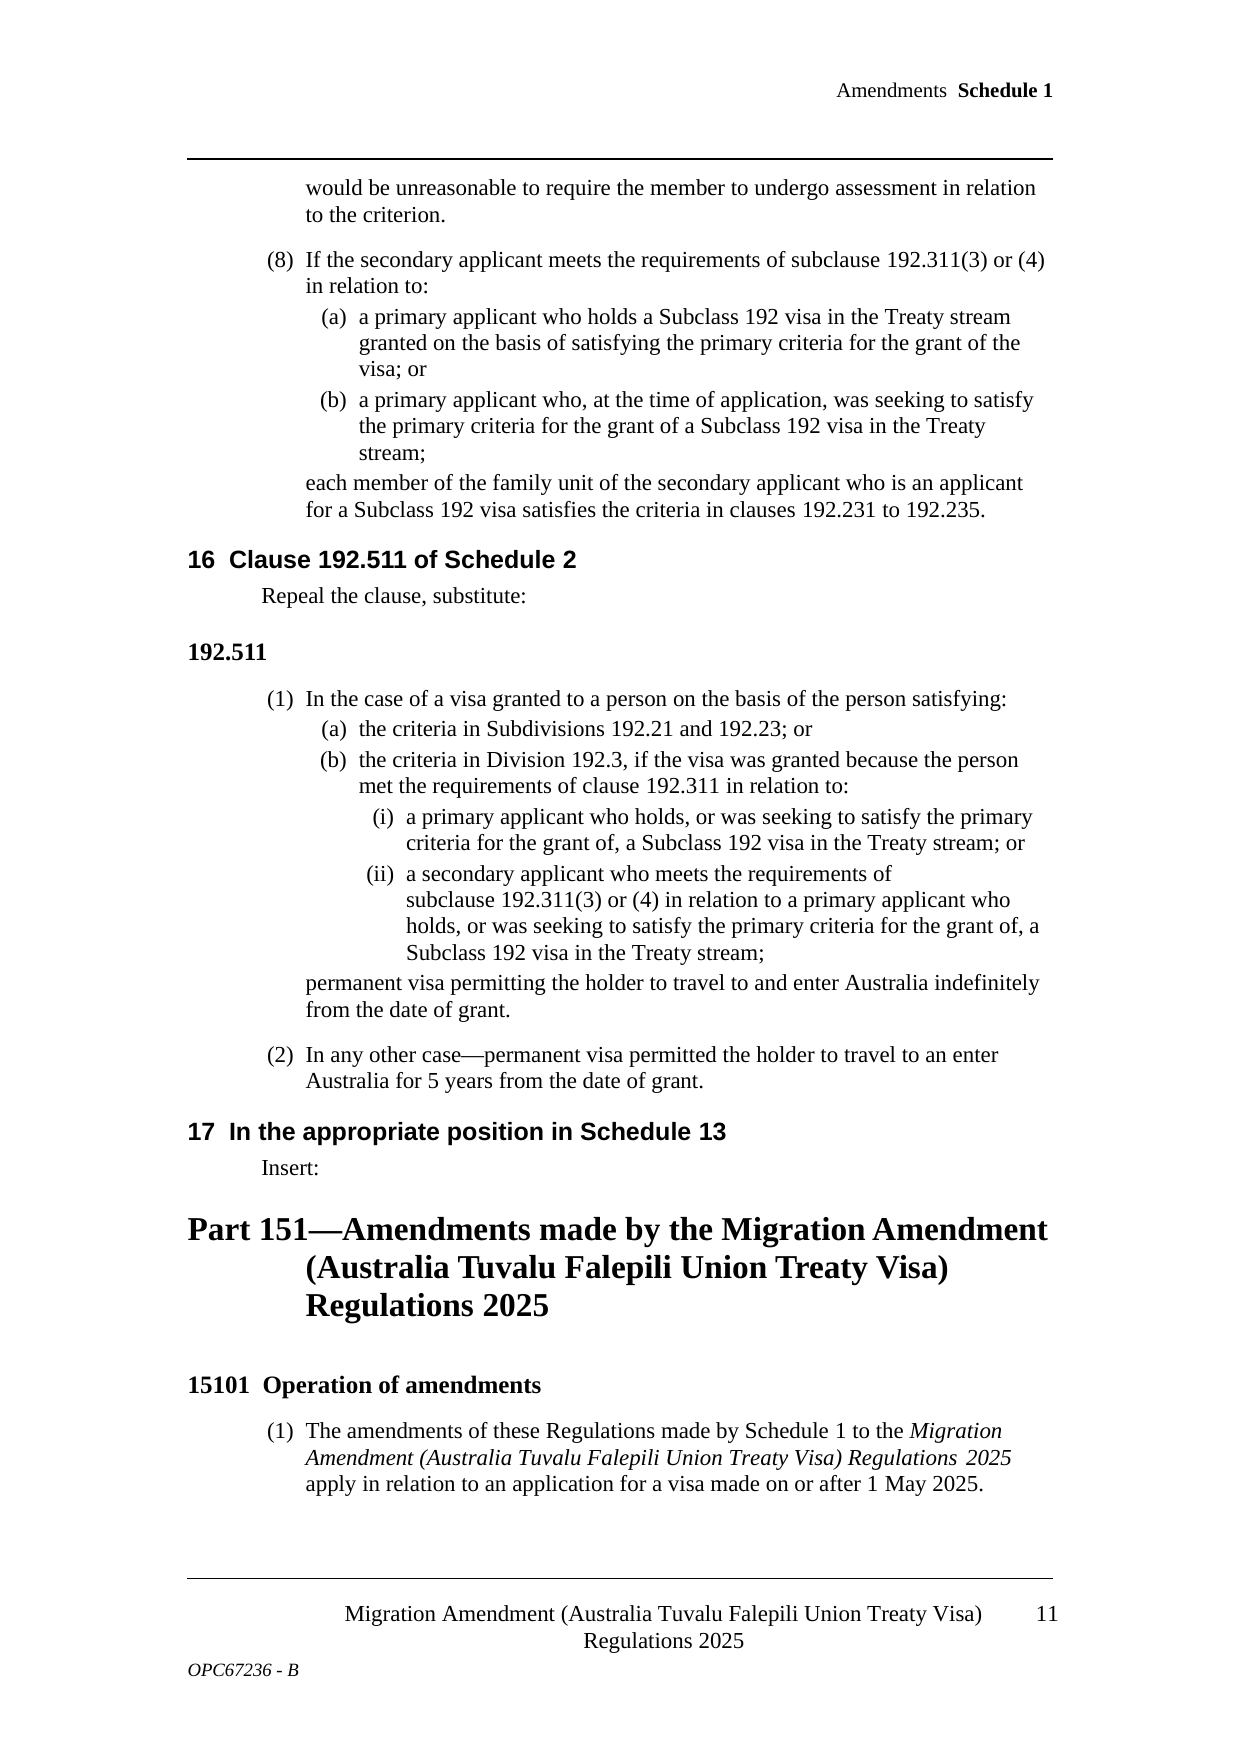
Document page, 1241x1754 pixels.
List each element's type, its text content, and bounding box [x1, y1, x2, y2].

text 192.511 [187, 637, 1053, 666]
text 16 Clause 192.511 of Schedule 2 [187, 545, 1053, 574]
text each member of the family unit of the secondary applicant who is an applicant for a Subclass 192 visa satisfies the criteria in clauses 192.231 to 192.235. [305, 469, 1053, 522]
text (a) the criteria in Subdivisions 192.21 and 192.23; or [187, 716, 1053, 742]
text (i) a primary applicant who holds, or was seeking to satisfy the primary criteria for the grant of, a Subclass 192 visa in the Treaty stream; or [187, 803, 1053, 856]
text (a) a primary applicant who holds a Subclass 192 visa in the Treaty stream granted on the basis of satisfying the primary criteria for the grant of the visa; or [187, 303, 1053, 382]
text (2) In any other case—permanent visa permitted the holder to travel to an enter Australia for 5 years from the date of grant. [187, 1041, 1053, 1093]
text permanent visa permitting the holder to travel to and enter Australia indefinitely from the date of grant. [305, 969, 1053, 1022]
text (b) a primary applicant who, at the time of application, was seeking to satisfy the primary criteria for the grant of a Subclass 192 visa in the Treaty stream; [187, 386, 1053, 465]
text (b) the criteria in Division 192.3, if the visa was granted because the person met the requirements of clause 192.311 in relation to: [187, 746, 1053, 799]
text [305, 174, 1053, 227]
text 17 In the appropriate position in Schedule 13 [187, 1116, 1053, 1145]
text (8) If the secondary applicant meets the requirements of subclause 192.311(3) or (4) in relation to: [187, 246, 1053, 299]
text (1) The amendments of these Regulations made by Schedule 1 to the Migration Amendment (Australia Tuvalu Falepili Union Treaty Visa) Regulations 2025 apply in relation to an application for a visa made on or after 1 May 2025. [187, 1417, 1053, 1496]
text 15101 Operation of amendments [187, 1370, 1053, 1399]
text Insert: [261, 1153, 1053, 1180]
text (1) In the case of a visa granted to a person on the basis of the person satisfying: [187, 685, 1053, 711]
text Part 151—Amendments made by the Migration Amendment (Australia Tuvalu Falepili Union Treaty Visa) Regulations 2025 [187, 1209, 1053, 1324]
text Repeal the clause, substitute: [261, 582, 1053, 608]
text (ii) a secondary applicant who meets the requirements of subclause 192.311(3) or (4) in relation to a primary applicant who holds, or was seeking to satisfy the primary criteria for the grant of, a Subclass 192 visa in the Treaty stream; [187, 860, 1053, 965]
